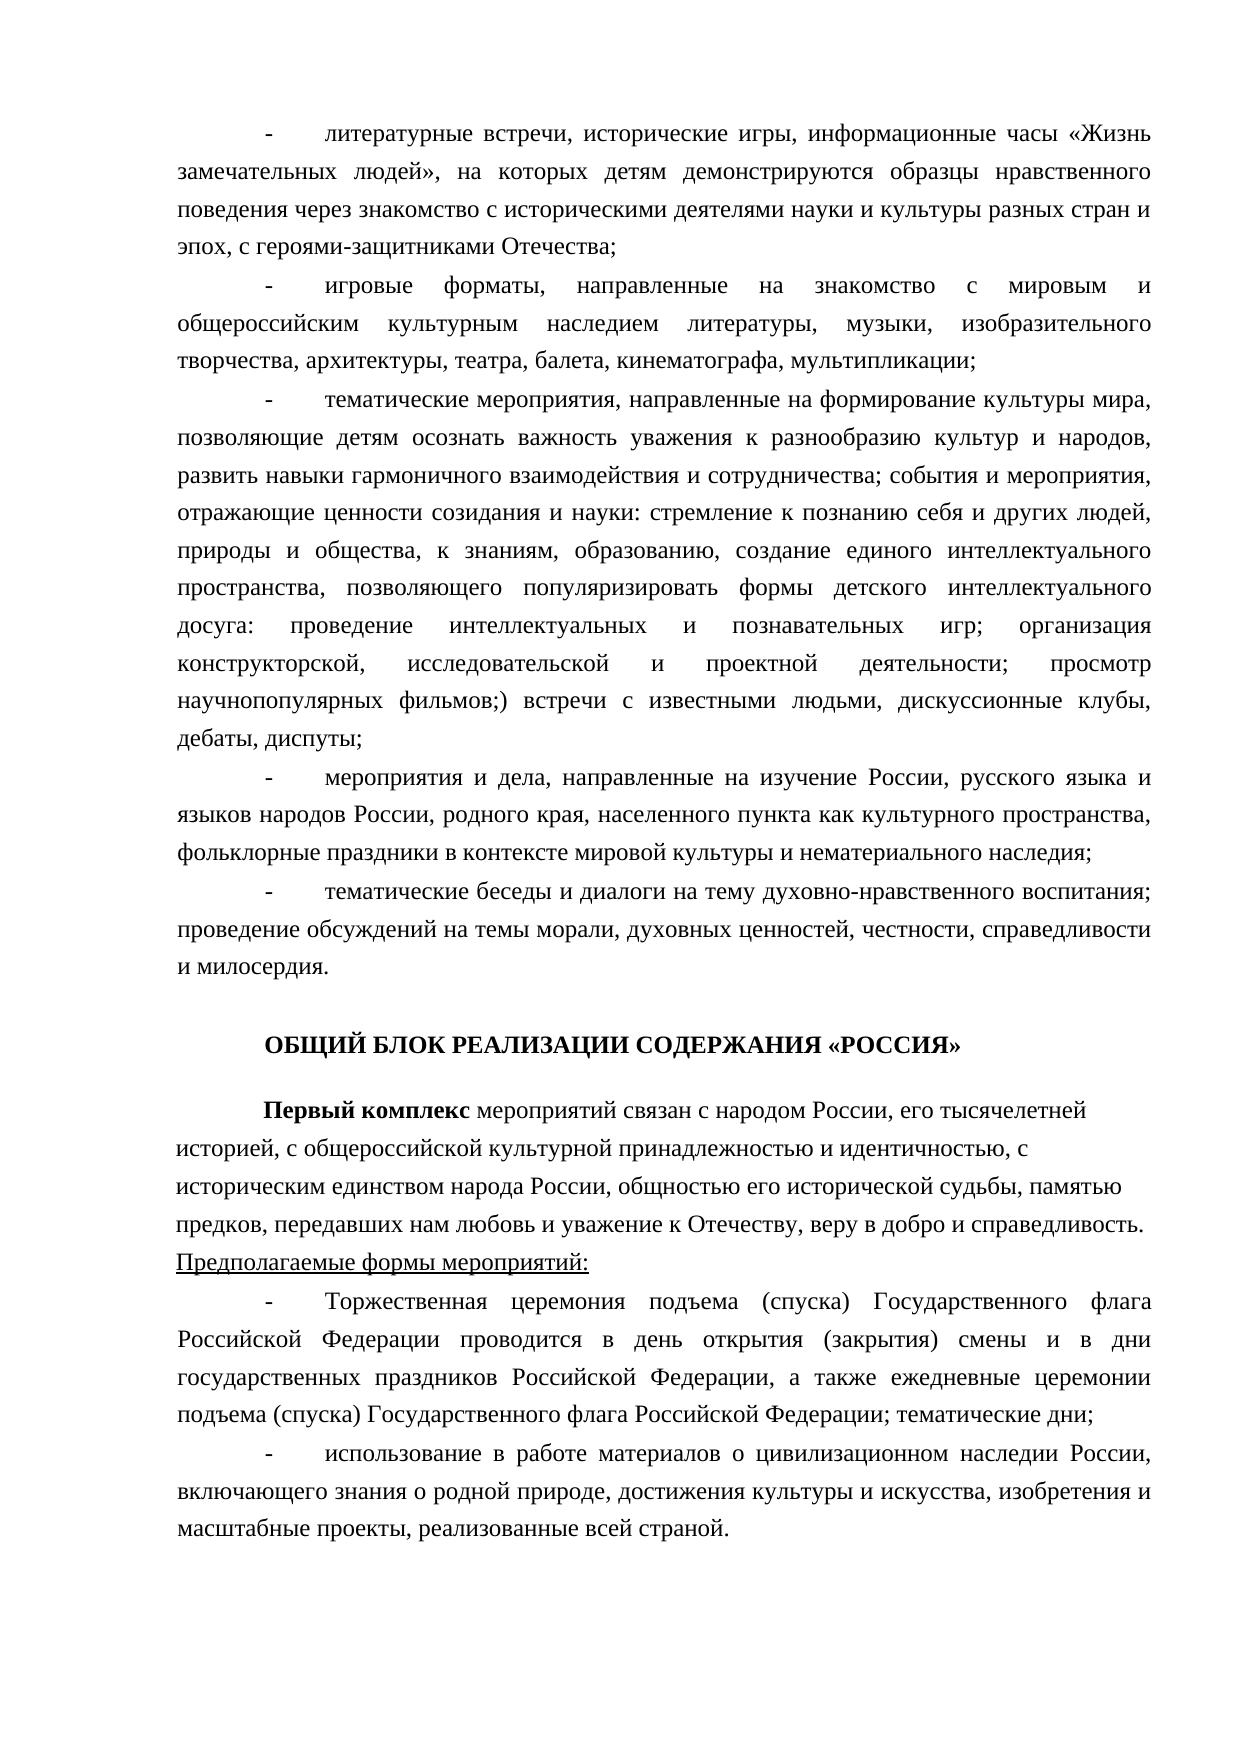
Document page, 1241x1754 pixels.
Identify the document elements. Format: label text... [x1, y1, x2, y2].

list Торжественная церемония подъема (спуска) Государственного флага Российской Федерации проводится в день открытия (закрытия) смены и в дни государственных праздников Российской Федерации, а также ежедневные церемонии подъема (спуска) Государственного флага Российской Федерации; тематические дни; [177, 1286, 1152, 1428]
text Первый комплекс мероприятий связан с народом России, его тысячелетней историей, с общероссийской культурной принадлежностью и идентичностью, с историческим единством народа России, общностью его исторической судьбы, памятью предков, передавших нам любовь и уважение к Отечеству, веру в добро и справедливость. Предполагаемые формы мероприятий: [176, 1096, 1152, 1276]
list тематические мероприятия, направленные на формирование культуры мира, позволяющие детям осознать важность уважения к разнообразию культур и народов, развить навыки гармоничного взаимодействия и сотрудничества; события и мероприятия, отражающие ценности созидания и науки: стремление к познанию себя и других людей, природы и общества, к знаниям, образованию, создание единого интеллектуального пространства, позволяющего популяризировать формы детского интеллектуального досуга: проведение интеллектуальных и познавательных игр; организация конструкторской, исследовательской и проектной деятельности; просмотр научнопопулярных фильмов;) встречи с известными людьми, дискуссионные клубы, дебаты, диспуты; [177, 384, 1152, 752]
list мероприятия и дела, направленные на изучение России, русского языка и языков народов России, родного края, населенного пункта как культурного пространства, фольклорные праздники в контексте мировой культуры и нематериального наследия; [177, 762, 1152, 866]
text ОБЩИЙ БЛОК РЕАЛИЗАЦИИ СОДЕРЖАНИЯ «РОССИЯ» [264, 1030, 1153, 1059]
list тематические беседы и диалоги на тему духовно-нравственного воспитания; проведение обсуждений на темы морали, духовных ценностей, честности, справедливости и милосердия. [177, 876, 1152, 980]
list использование в работе материалов о цивилизационном наследии России, включающего знания о родной природе, достижения культуры и искусства, изобретения и масштабные проекты, реализованные всей страной. [177, 1438, 1152, 1542]
list игровые форматы, направленные на знакомство с мировым и общероссийским культурным наследием литературы, музыки, изобразительного творчества, архитектуры, театра, балета, кинематографа, мультипликации; [177, 270, 1152, 374]
list литературные встречи, исторические игры, информационные часы «Жизнь замечательных людей», на которых детям демонстрируются образцы нравственного поведения через знакомство с историческими деятелями науки и культуры разных стран и эпох, с героями-защитниками Отечества; [177, 118, 1152, 260]
